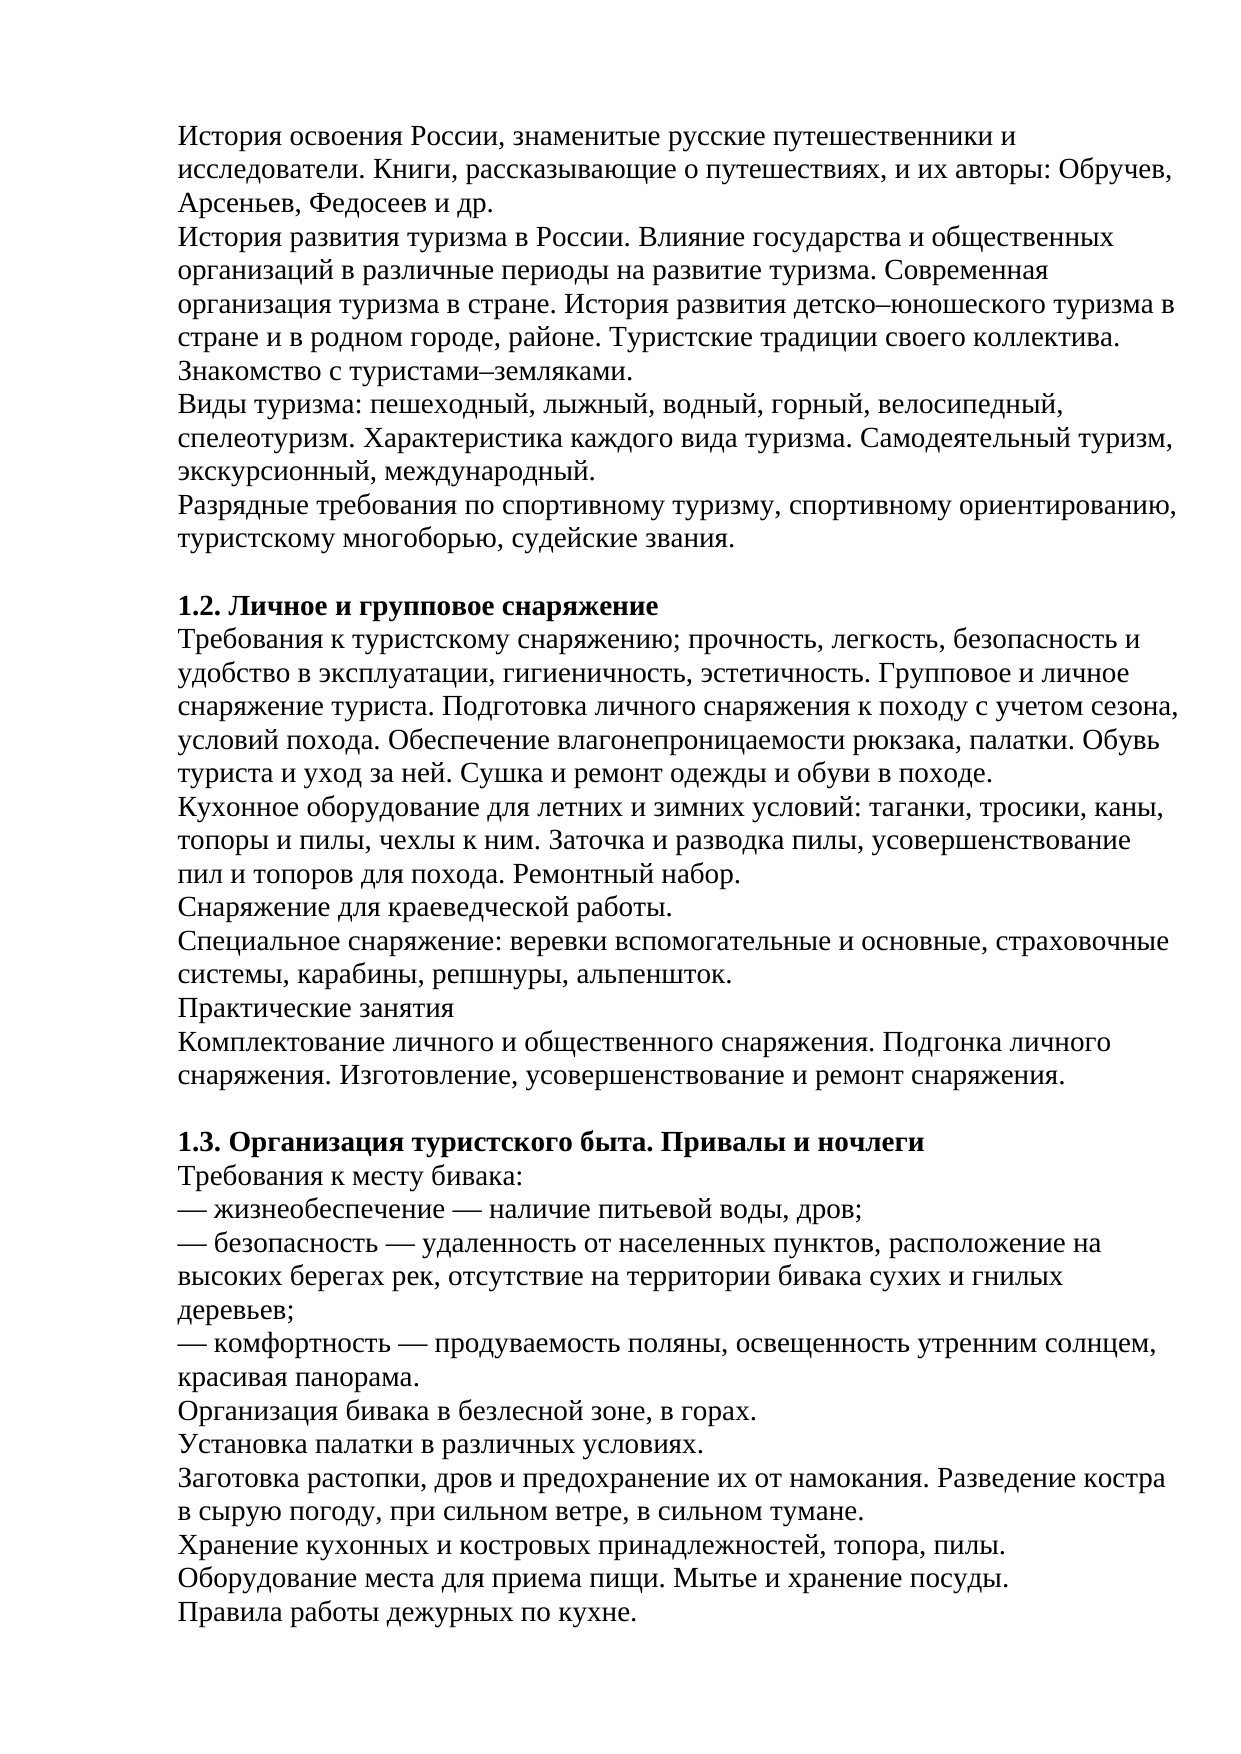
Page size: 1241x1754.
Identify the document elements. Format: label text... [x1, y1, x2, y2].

text Правила работы дежурных по кухне. [177, 1594, 1181, 1627]
text Установка палатки в различных условиях. [177, 1426, 1181, 1460]
text Организация бивака в безлесной зоне, в горах. [177, 1393, 1181, 1426]
text Требования к месту бивака: [177, 1158, 1181, 1191]
text История освоения России, знаменитые русские путешественники и исследователи. Книги, рассказывающие о путешествиях, и их авторы: Обручев, Арсеньев, Федосеев и др. [177, 118, 1181, 219]
text Заготовка растопки, дров и предохранение их от намокания. Разведение костра в сырую погоду, при сильном ветре, в сильном тумане. [177, 1460, 1181, 1527]
text — жизнеобеспечение — наличие питьевой воды, дров; [177, 1191, 1181, 1225]
text Практические занятия [177, 990, 1181, 1024]
text Разрядные требования по спортивному туризму, спортивному ориентированию, туристскому многоборью, судейские звания. [177, 487, 1181, 554]
text Хранение кухонных и костровых принадлежностей, топора, пилы. [177, 1527, 1181, 1560]
text 1.2. Личное и групповое снаряжение [177, 588, 1181, 621]
text — безопасность — удаленность от населенных пунктов, расположение на высоких берегах рек, отсутствие на территории бивака сухих и гнилых деревьев; [177, 1225, 1181, 1326]
text Комплектование личного и общественного снаряжения. Подгонка личного снаряжения. Изготовление, усовершенствование и ремонт снаряжения. [177, 1024, 1181, 1091]
text История развития туризма в России. Влияние государства и общественных организаций в различные периоды на развитие туризма. Современная организация туризма в стране. История развития детско–юношеского туризма в стране и в родном городе, районе. Туристские традиции своего коллектива. Знакомство с туристами–земляками. [177, 219, 1181, 386]
text Требования к туристскому снаряжению; прочность, легкость, безопасность и удобство в эксплуатации, гигиеничность, эстетичность. Групповое и личное снаряжение туриста. Подготовка личного снаряжения к походу с учетом сезона, условий похода. Обеспечение влагонепроницаемости рюкзака, палатки. Обувь туриста и уход за ней. Сушка и ремонт одежды и обуви в походе. [177, 621, 1181, 789]
text — комфортность — продуваемость поляны, освещенность утренним солнцем, красивая панорама. [177, 1326, 1181, 1393]
text Виды туризма: пешеходный, лыжный, водный, горный, велосипедный, спелеотуризм. Характеристика каждого вида туризма. Самодеятельный туризм, экскурсионный, международный. [177, 386, 1181, 487]
text Кухонное оборудование для летних и зимних условий: таганки, тросики, каны, топоры и пилы, чехлы к ним. Заточка и разводка пилы, усовершенствование пил и топоров для похода. Ремонтный набор. [177, 789, 1181, 889]
text 1.3. Организация туристского быта. Привалы и ночлеги [177, 1124, 1181, 1158]
text Снаряжение для краеведческой работы. [177, 889, 1181, 923]
text Специальное снаряжение: веревки вспомогательные и основные, страховочные системы, карабины, репшнуры, альпеншток. [177, 923, 1181, 990]
text Оборудование места для приема пищи. Мытье и хранение посуды. [177, 1560, 1181, 1594]
